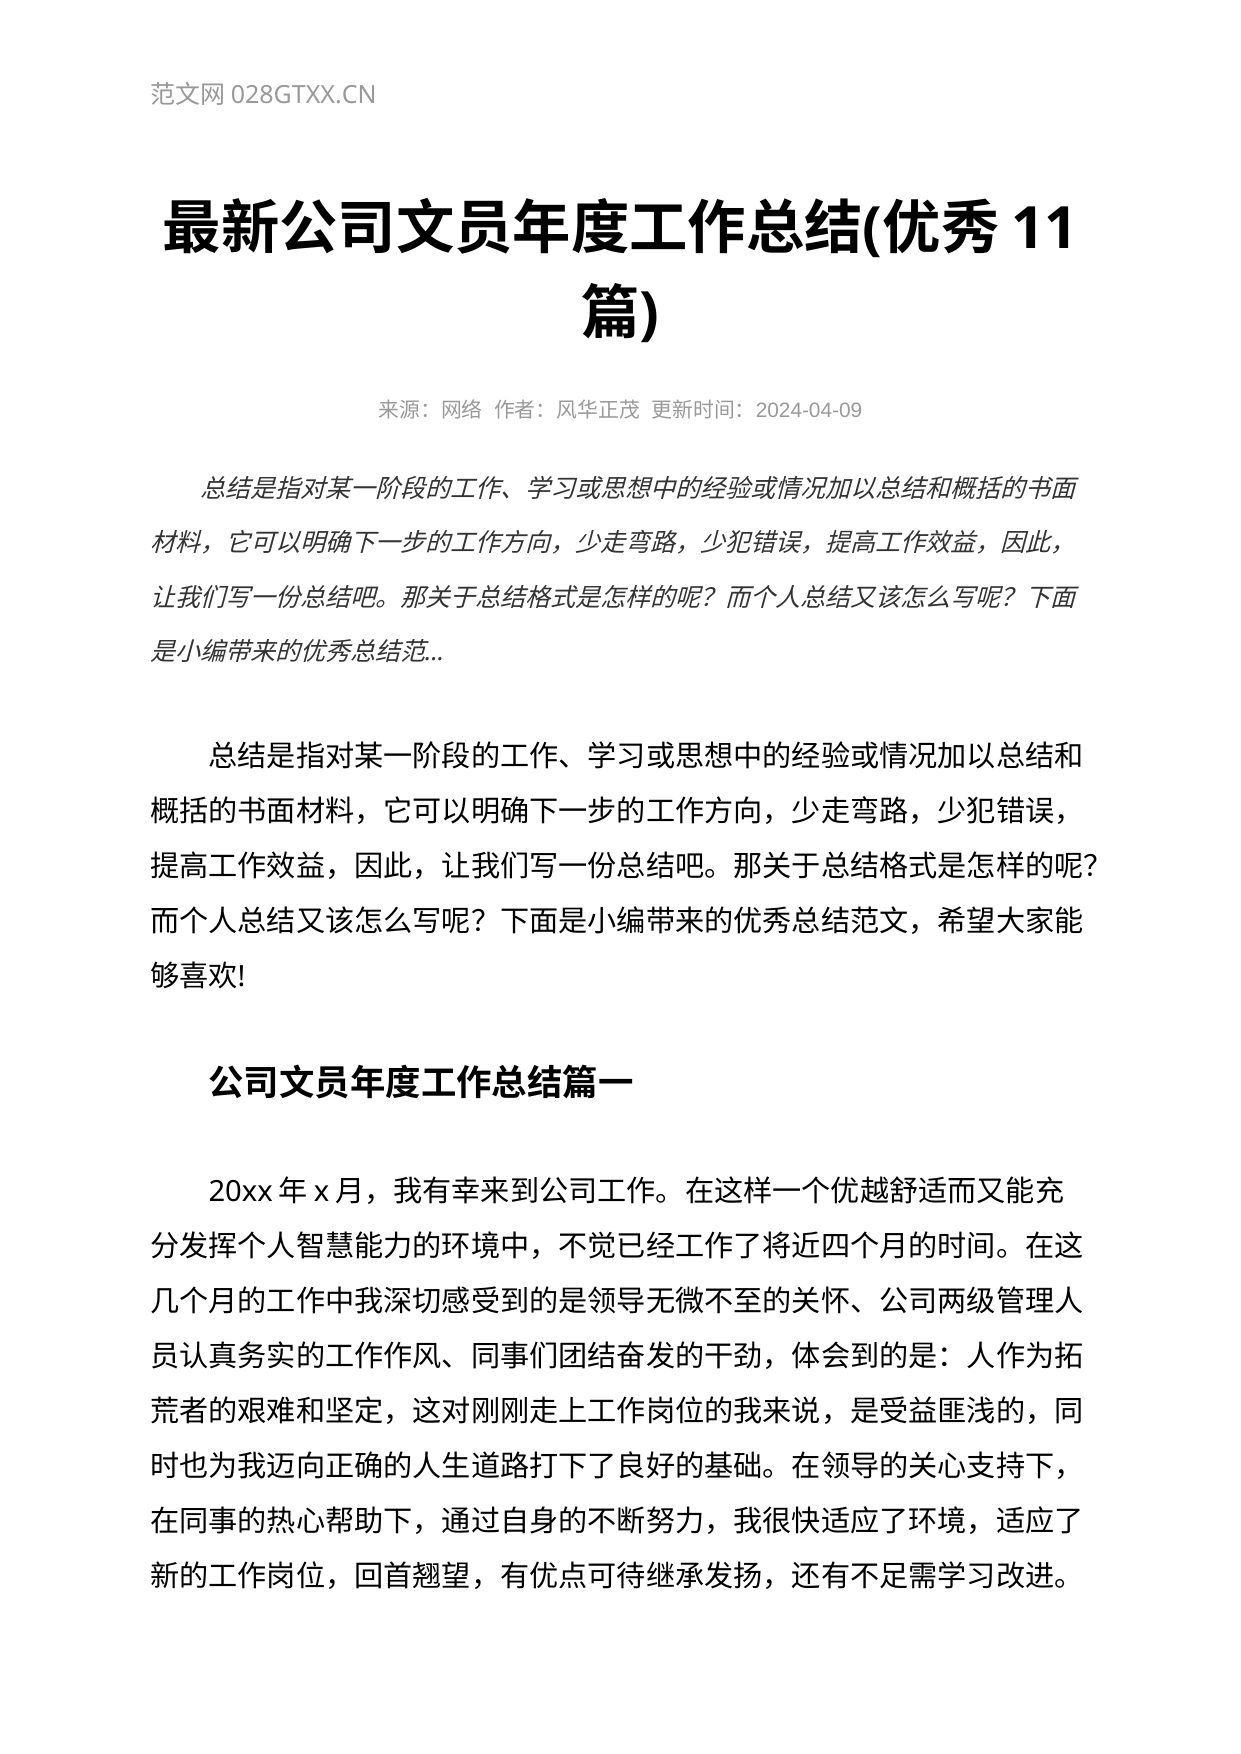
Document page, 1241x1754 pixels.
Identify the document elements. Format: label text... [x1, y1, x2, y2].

subtitle 最新公司文员年度工作总结(优秀11篇) [150, 181, 1090, 351]
text 总结是指对某一阶段的工作、学习或思想中的经验或情况加以总结和概括的书面材料，它可以明确下一步的工作方向，少走弯路，少犯错误，提高工作效益，因此，让我们写一份总结吧。那关于总结格式是怎样的呢？而个人总结又该怎么写呢？下面是小编带来的优秀总结范... [150, 468, 1090, 668]
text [150, 1168, 1090, 1594]
text 总结是指对某一阶段的工作、学习或思想中的经验或情况加以总结和概括的书面材料，它可以明确下一步的工作方向，少走弯路，少犯错误，提高工作效益，因此，让我们写一份总结吧。那关于总结格式是怎样的呢？而个人总结又该怎么写呢？下面是小编带来的优秀总结范文，希望大家能够喜欢! [150, 733, 1090, 995]
text 公司文员年度工作总结篇一 [150, 1054, 1090, 1106]
text 来源：网络 作者：风华正茂 更新时间：2024-04-09 [150, 398, 1090, 422]
